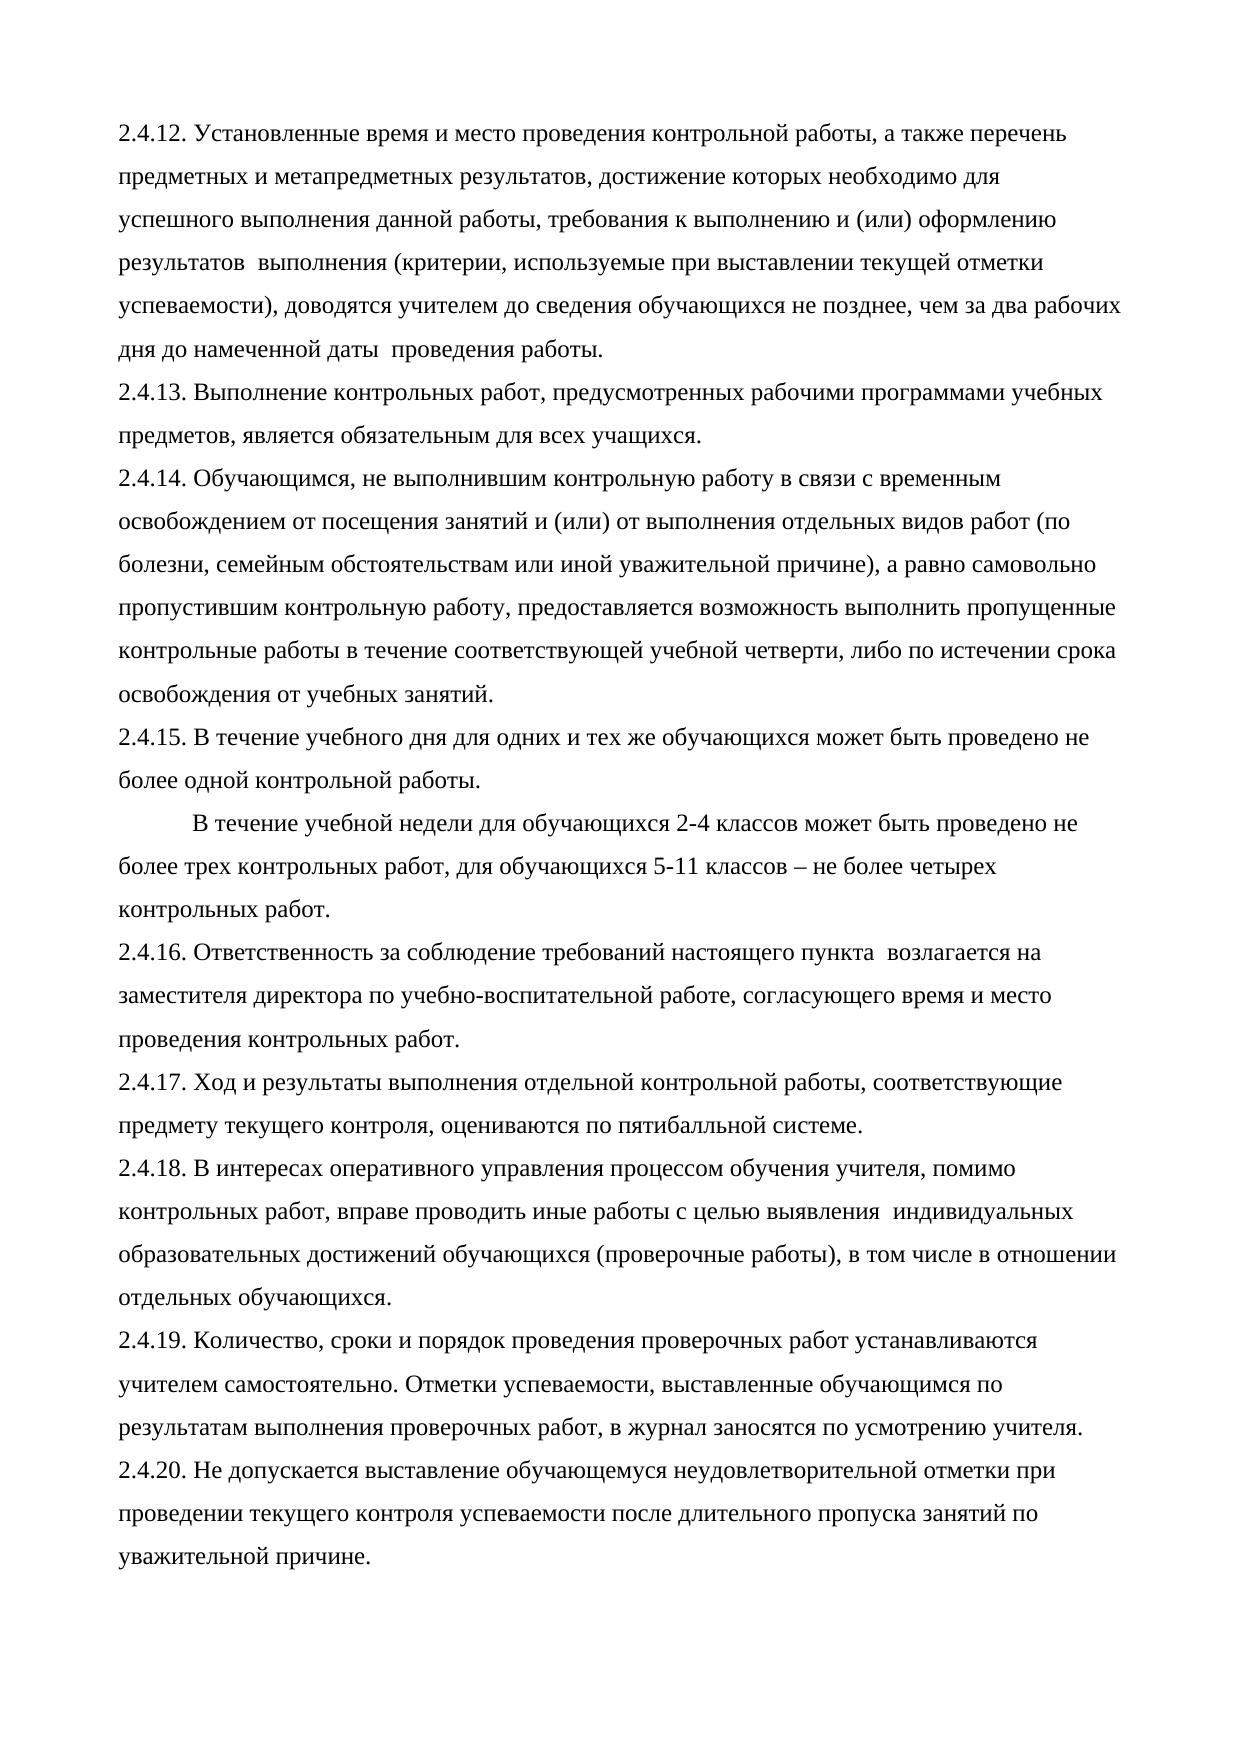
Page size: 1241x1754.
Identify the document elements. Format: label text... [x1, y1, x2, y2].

text 2.4.13. Выполнение контрольных работ, предусмотренных рабочими программами учебных предметов, является обязательным для всех учащихся. [118, 377, 1122, 449]
text 2.4.15. В течение учебного дня для одних и тех же обучающихся может быть проведено не более одной контрольной работы. [118, 722, 1122, 794]
text 2.4.16. Ответственность за соблюдение требований настоящего пункта возлагается на заместителя директора по учебно-воспитательной работе, согласующего время и место проведения контрольных работ. [118, 937, 1122, 1052]
text 2.4.19. Количество, сроки и порядок проведения проверочных работ устанавливаются учителем самостоятельно. Отметки успеваемости, выставленные обучающимся по результатам выполнения проверочных работ, в журнал заносятся по усмотрению учителя. [118, 1326, 1122, 1441]
text 2.4.20. Не допускается выставление обучающемуся неудовлетворительной отметки при проведении текущего контроля успеваемости после длительного пропуска занятий по уважительной причине. [118, 1455, 1122, 1570]
text 2.4.12. Установленные время и место проведения контрольной работы, а также перечень предметных и метапредметных результатов, достижение которых необходимо для успешного выполнения данной работы, требования к выполнению и (или) оформлению результатов выполнения (критерии, используемые при выставлении текущей отметки успеваемости), доводятся учителем до сведения обучающихся не позднее, чем за два рабочих дня до намеченной даты проведения работы. [118, 118, 1122, 362]
text В течение учебной недели для обучающихся 2-4 классов может быть проведено не более трех контрольных работ, для обучающихся 5-11 классов – не более четырех контрольных работ. [118, 808, 1122, 923]
text 2.4.17. Ход и результаты выполнения отдельной контрольной работы, соответствующие предмету текущего контроля, оцениваются по пятибалльной системе. [118, 1067, 1122, 1139]
text 2.4.18. В интересах оперативного управления процессом обучения учителя, помимо контрольных работ, вправе проводить иные работы с целью выявления индивидуальных образовательных достижений обучающихся (проверочные работы), в том числе в отношении отдельных обучающихся. [118, 1153, 1122, 1311]
text 2.4.14. Обучающимся, не выполнившим контрольную работу в связи с временным освобождением от посещения занятий и (или) от выполнения отдельных видов работ (по болезни, семейным обстоятельствам или иной уважительной причине), а равно самовольно пропустившим контрольную работу, предоставляется возможность выполнить пропущенные контрольные работы в течение соответствующей учебной четверти, либо по истечении срока освобождения от учебных занятий. [118, 463, 1122, 707]
